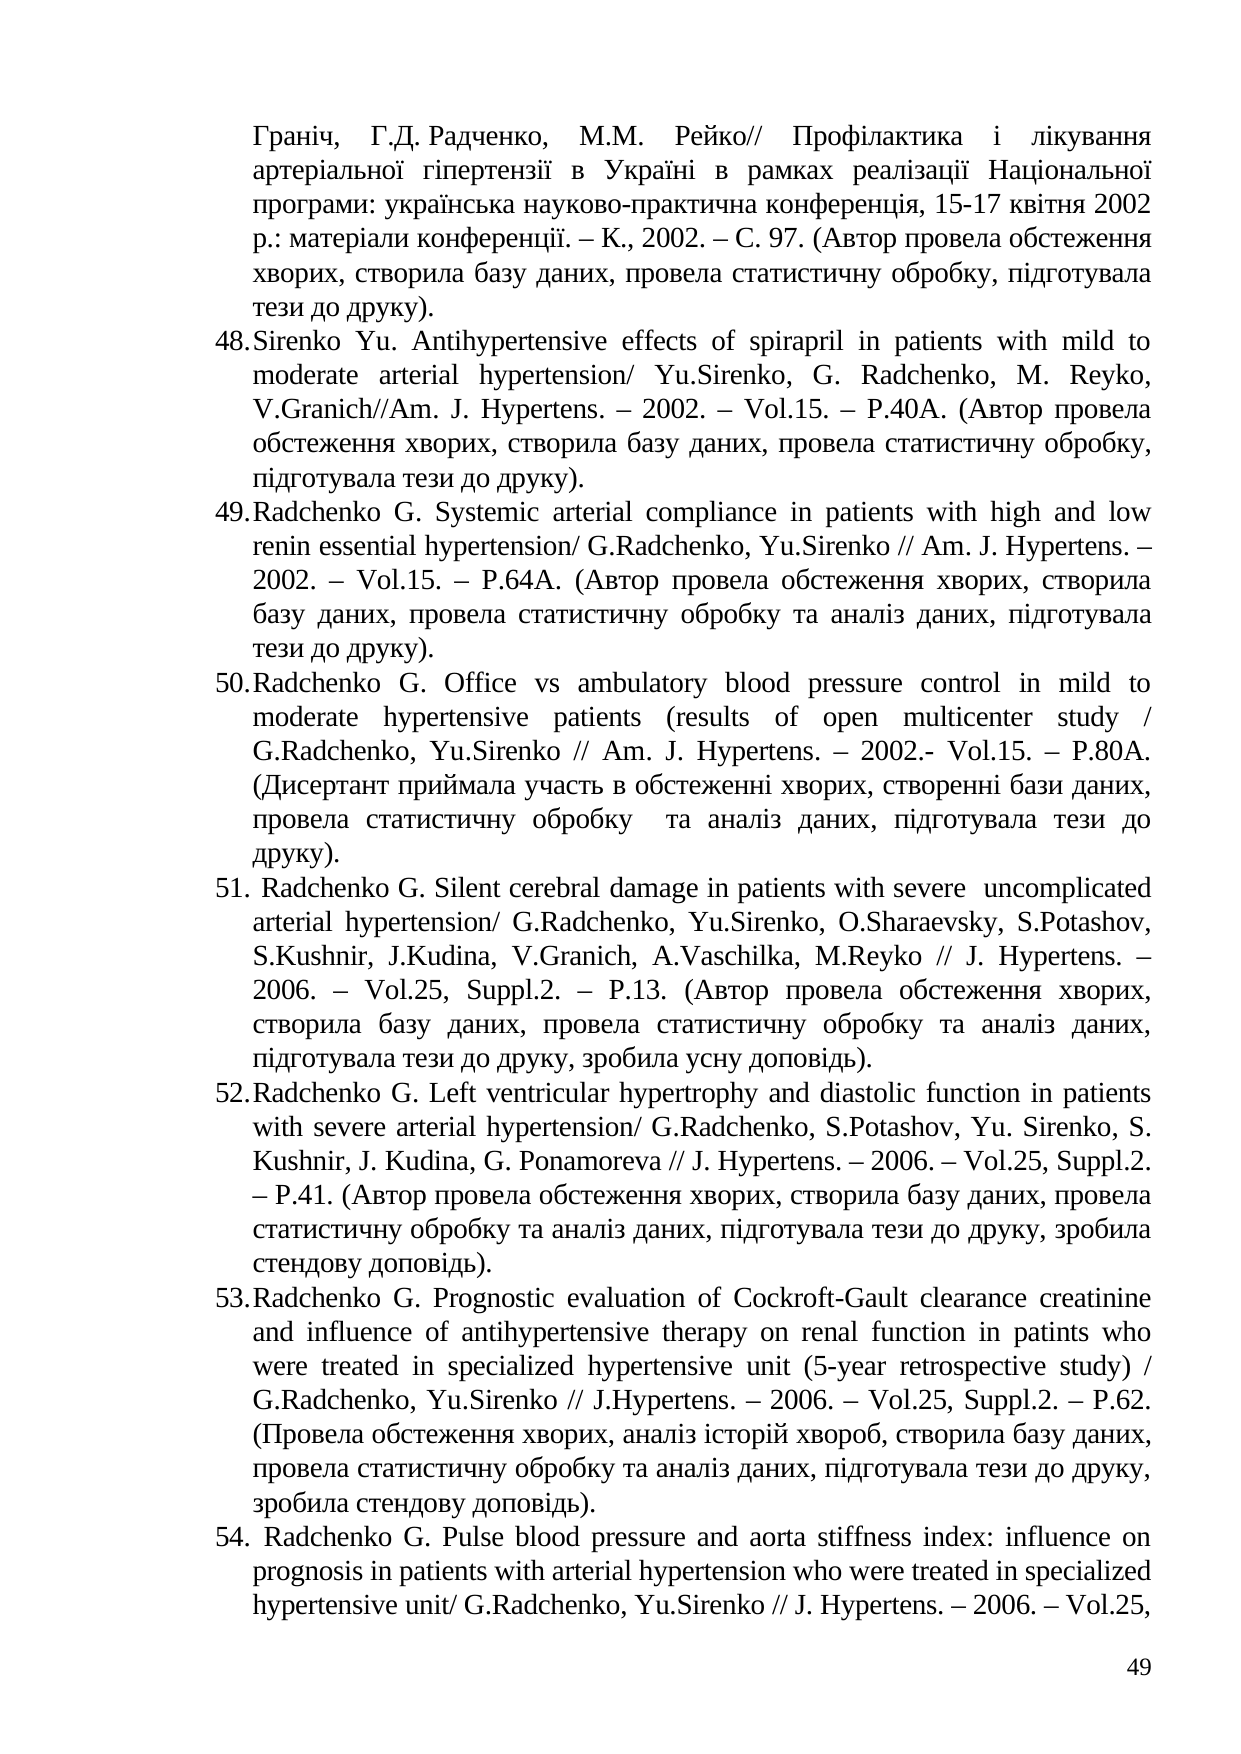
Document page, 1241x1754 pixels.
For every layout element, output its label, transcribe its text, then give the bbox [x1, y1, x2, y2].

list Sirenko Yu. Antihypertensive effects of spirapril in patients with mild to moderate arterial hypertension/ Yu.Sirenko, G. Radchenko, M. Reyko, V.Granich//Am. J. Hypertens. – 2002. – Vol.15. – P.40A. (Автор провела обстеження хворих, створила базу даних, провела статистичну обробку, підготувала тези до друку). [215, 323, 1152, 493]
list Radchenko G. Silent cerebral damage in patients with severe uncomplicated arterial hypertension/ G.Radchenko, Yu.Sirenko, O.Sharaevsky, S.Potashov, S.Kushnir, J.Kudina, V.Granich, A.Vaschilka, M.Reyko // J. Hypertens. – 2006. – Vol.25, Suppl.2. – P.13. (Автор провела обстеження хворих, створила базу даних, провела статистичну обробку та аналіз даних, підготувала тези до друку, зробила усну доповідь). [215, 870, 1152, 1074]
list Radchenko G. Prognostic evaluation of Cockroft-Gault clearance creatinine and influence of antihypertensive therapy on renal function in patints who were treated in specialized hypertensive unit (5-year retrospective study) / G.Radchenko, Yu.Sirenko // J.Hypertens. – 2006. – Vol.25, Suppl.2. – P.62. (Провела обстеження хворих, аналіз історій хвороб, створила базу даних, провела статистичну обробку та аналіз даних, підготувала тези до друку, зробила стендову доповідь). [215, 1280, 1152, 1518]
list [215, 118, 1152, 322]
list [215, 1519, 1152, 1621]
list Radchenko G. Office vs ambulatory blood pressure control in mild to moderate hypertensive patients (results of open multicenter study / G.Radchenko, Yu.Sirenko // Am. J. Hypertens. – 2002.- Vol.15. – P.80A. (Дисертант приймала участь в обстеженні хворих, створенні бази даних, провела статистичну обробку та аналіз даних, підготувала тези до друку). [215, 665, 1152, 869]
list Radchenko G. Systemic arterial compliance in patients with high and low renin essential hypertension/ G.Radchenko, Yu.Sirenko // Am. J. Hypertens. – 2002. – Vol.15. – P.64A. (Автор провела обстеження хворих, створила базу даних, провела статистичну обробку та аналіз даних, підготувала тези до друку). [215, 494, 1152, 664]
list Radchenko G. Left ventricular hypertrophy and diastolic function in patients with severe arterial hypertension/ G.Radchenko, S.Potashov, Yu. Sirenko, S. Kushnir, J. Kudina, G. Ponamoreva // J. Hypertens. – 2006. – Vol.25, Suppl.2. – P.41. (Автор провела обстеження хворих, створила базу даних, провела статистичну обробку та аналіз даних, підготувала тези до друку, зробила стендову доповідь). [215, 1075, 1152, 1279]
